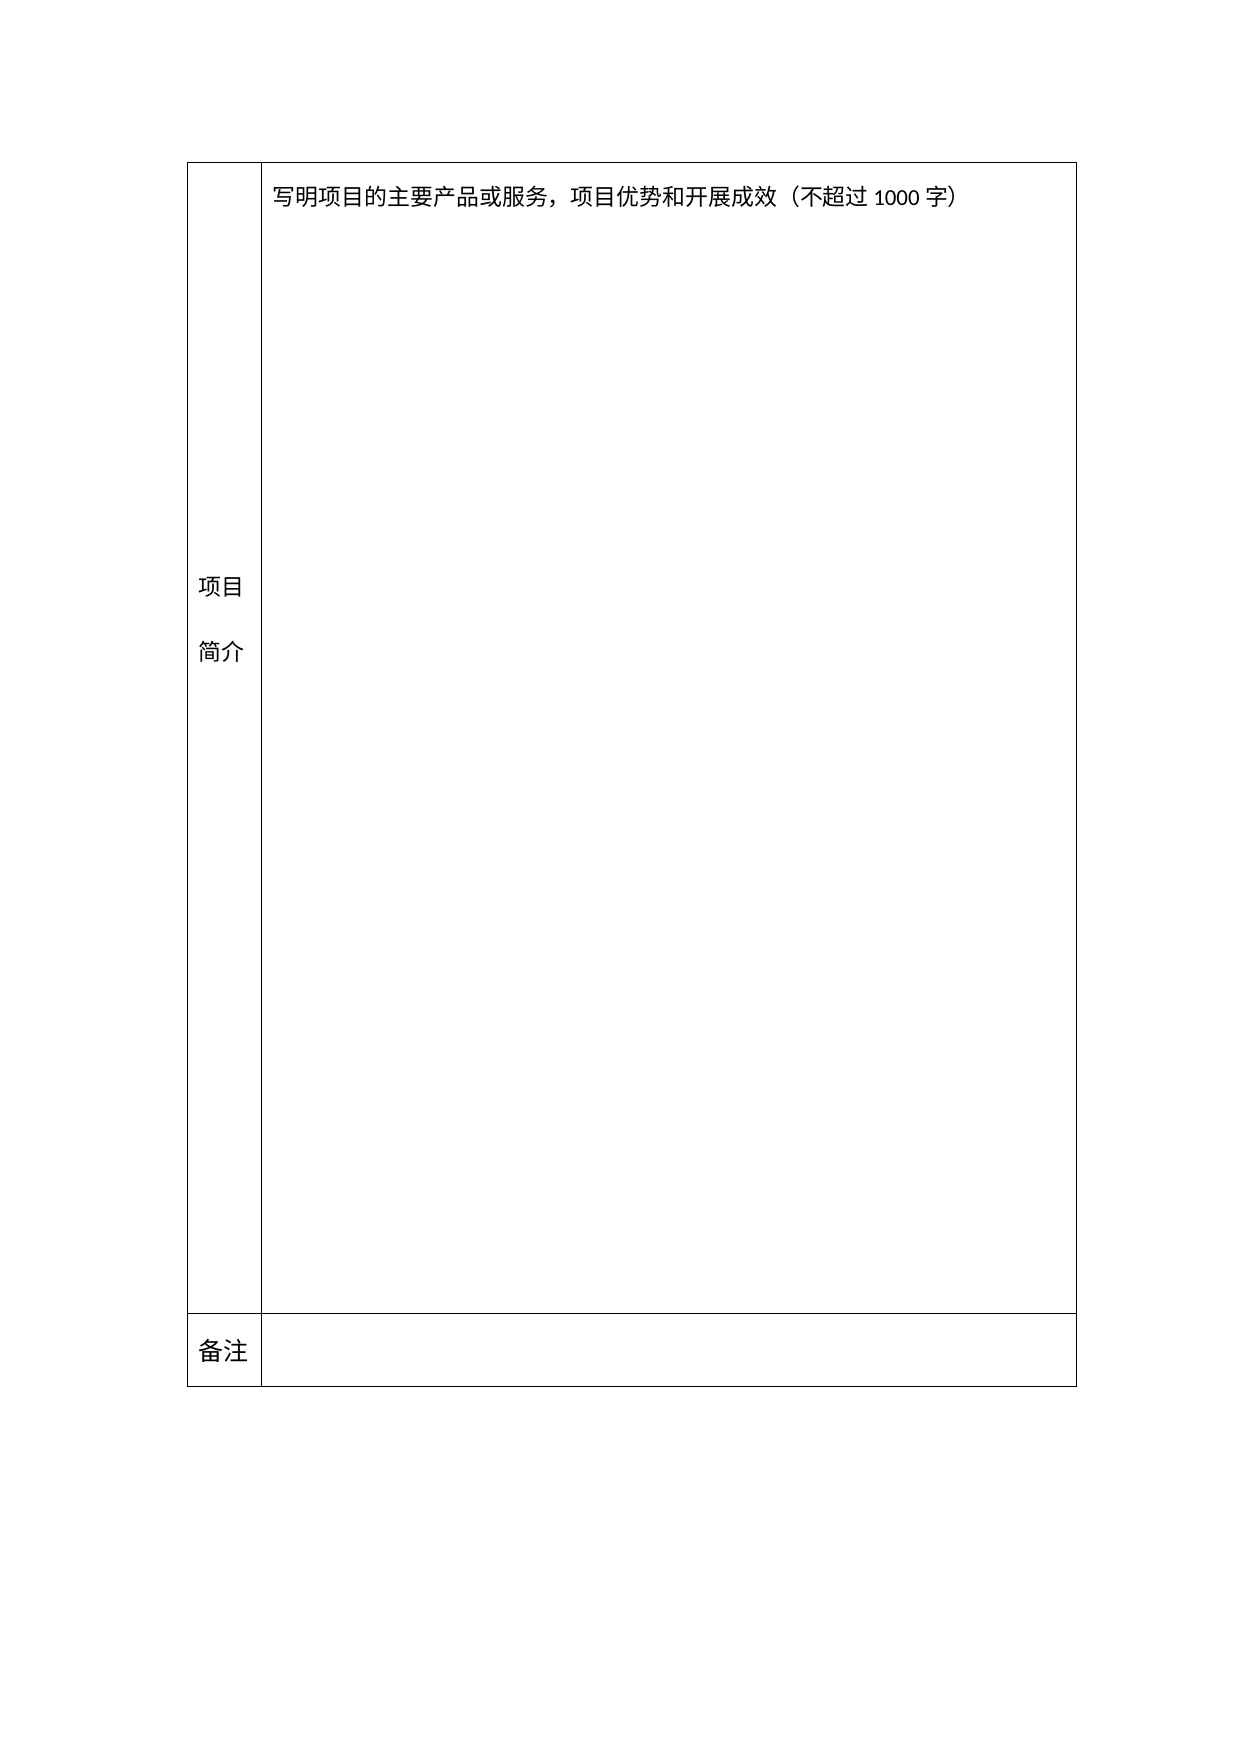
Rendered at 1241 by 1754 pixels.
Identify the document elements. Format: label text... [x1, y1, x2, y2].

table_cell 写明项目的主要产品或服务，项目优势和开展成效（不超过1000 字） [262, 163, 1076, 1313]
table_cell 项目简介 [188, 163, 261, 1313]
table_cell [262, 1314, 1076, 1386]
table_cell 备注 [188, 1314, 261, 1386]
